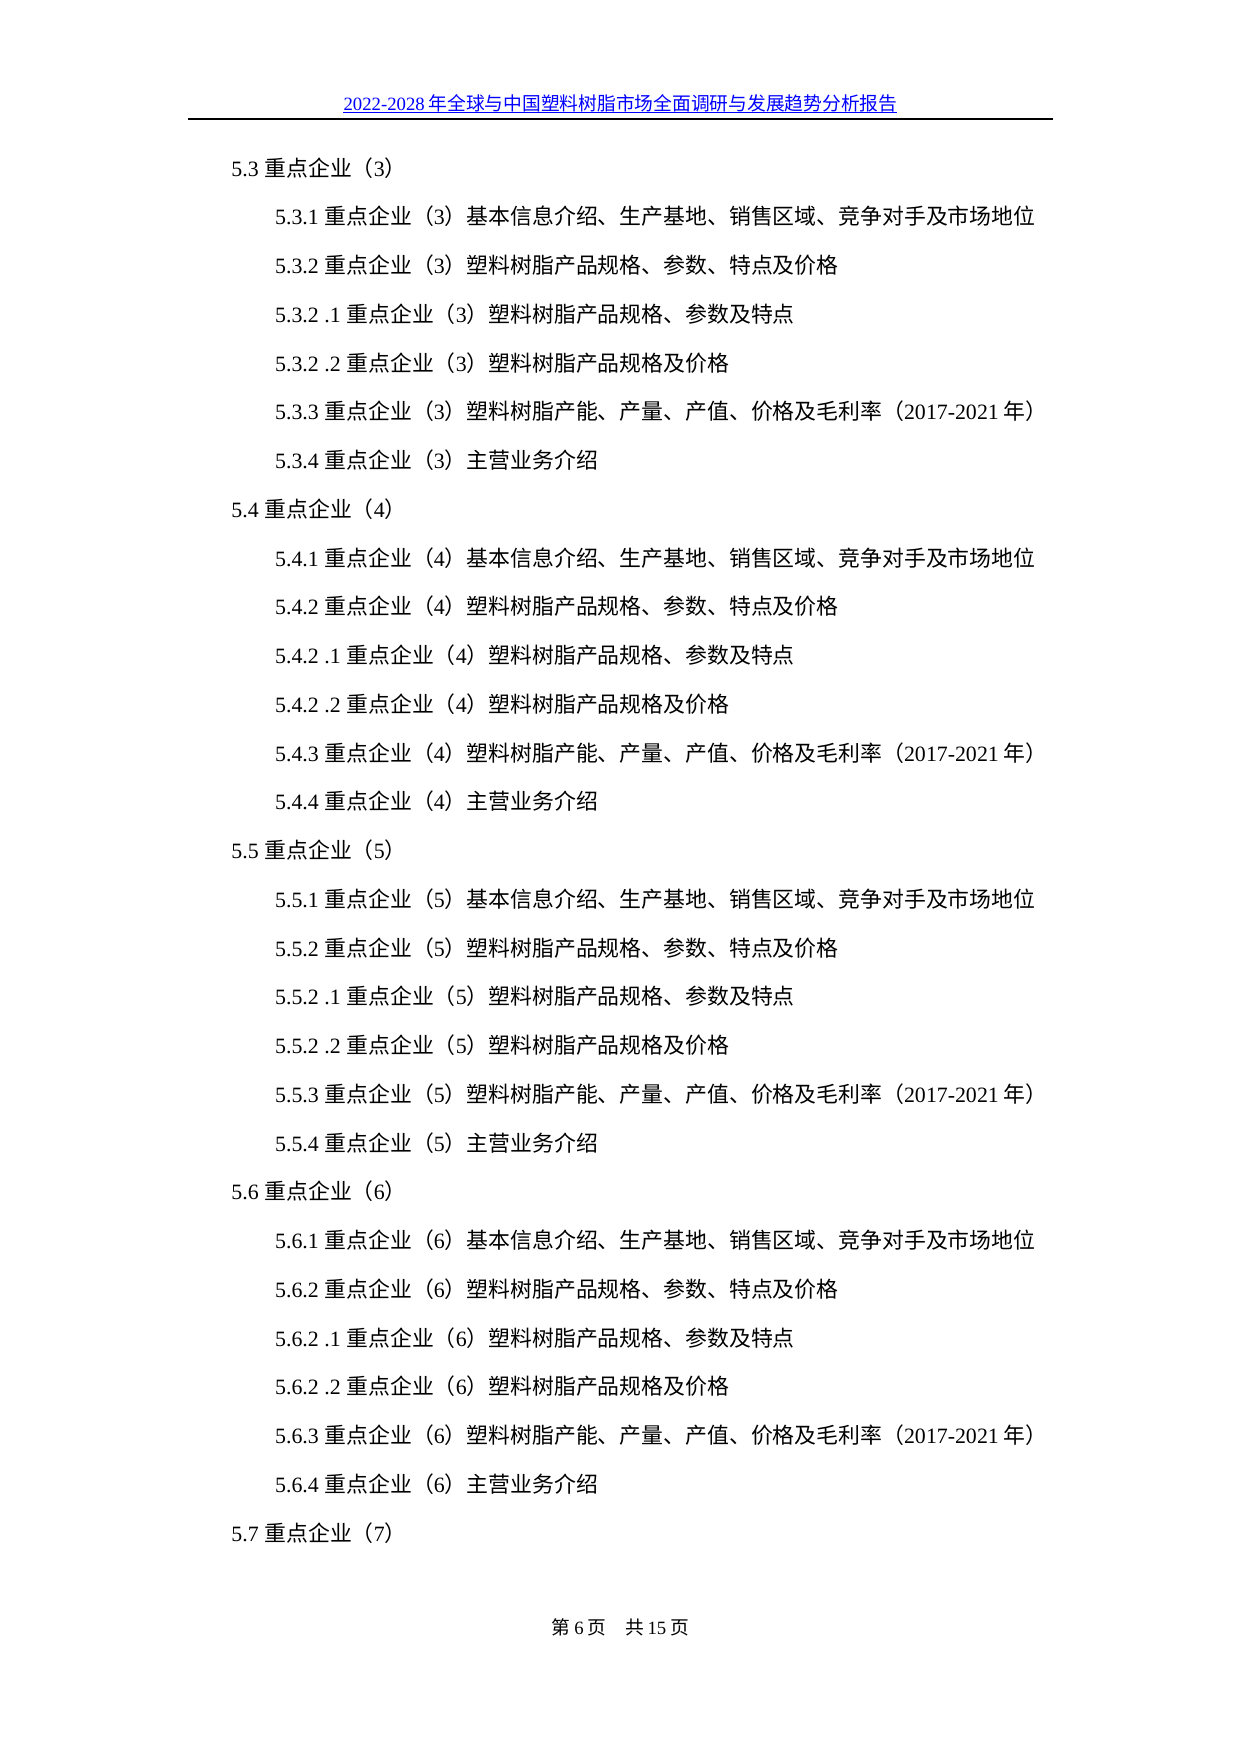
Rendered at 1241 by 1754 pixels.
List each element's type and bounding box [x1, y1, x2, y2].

text [187, 150, 1053, 1548]
